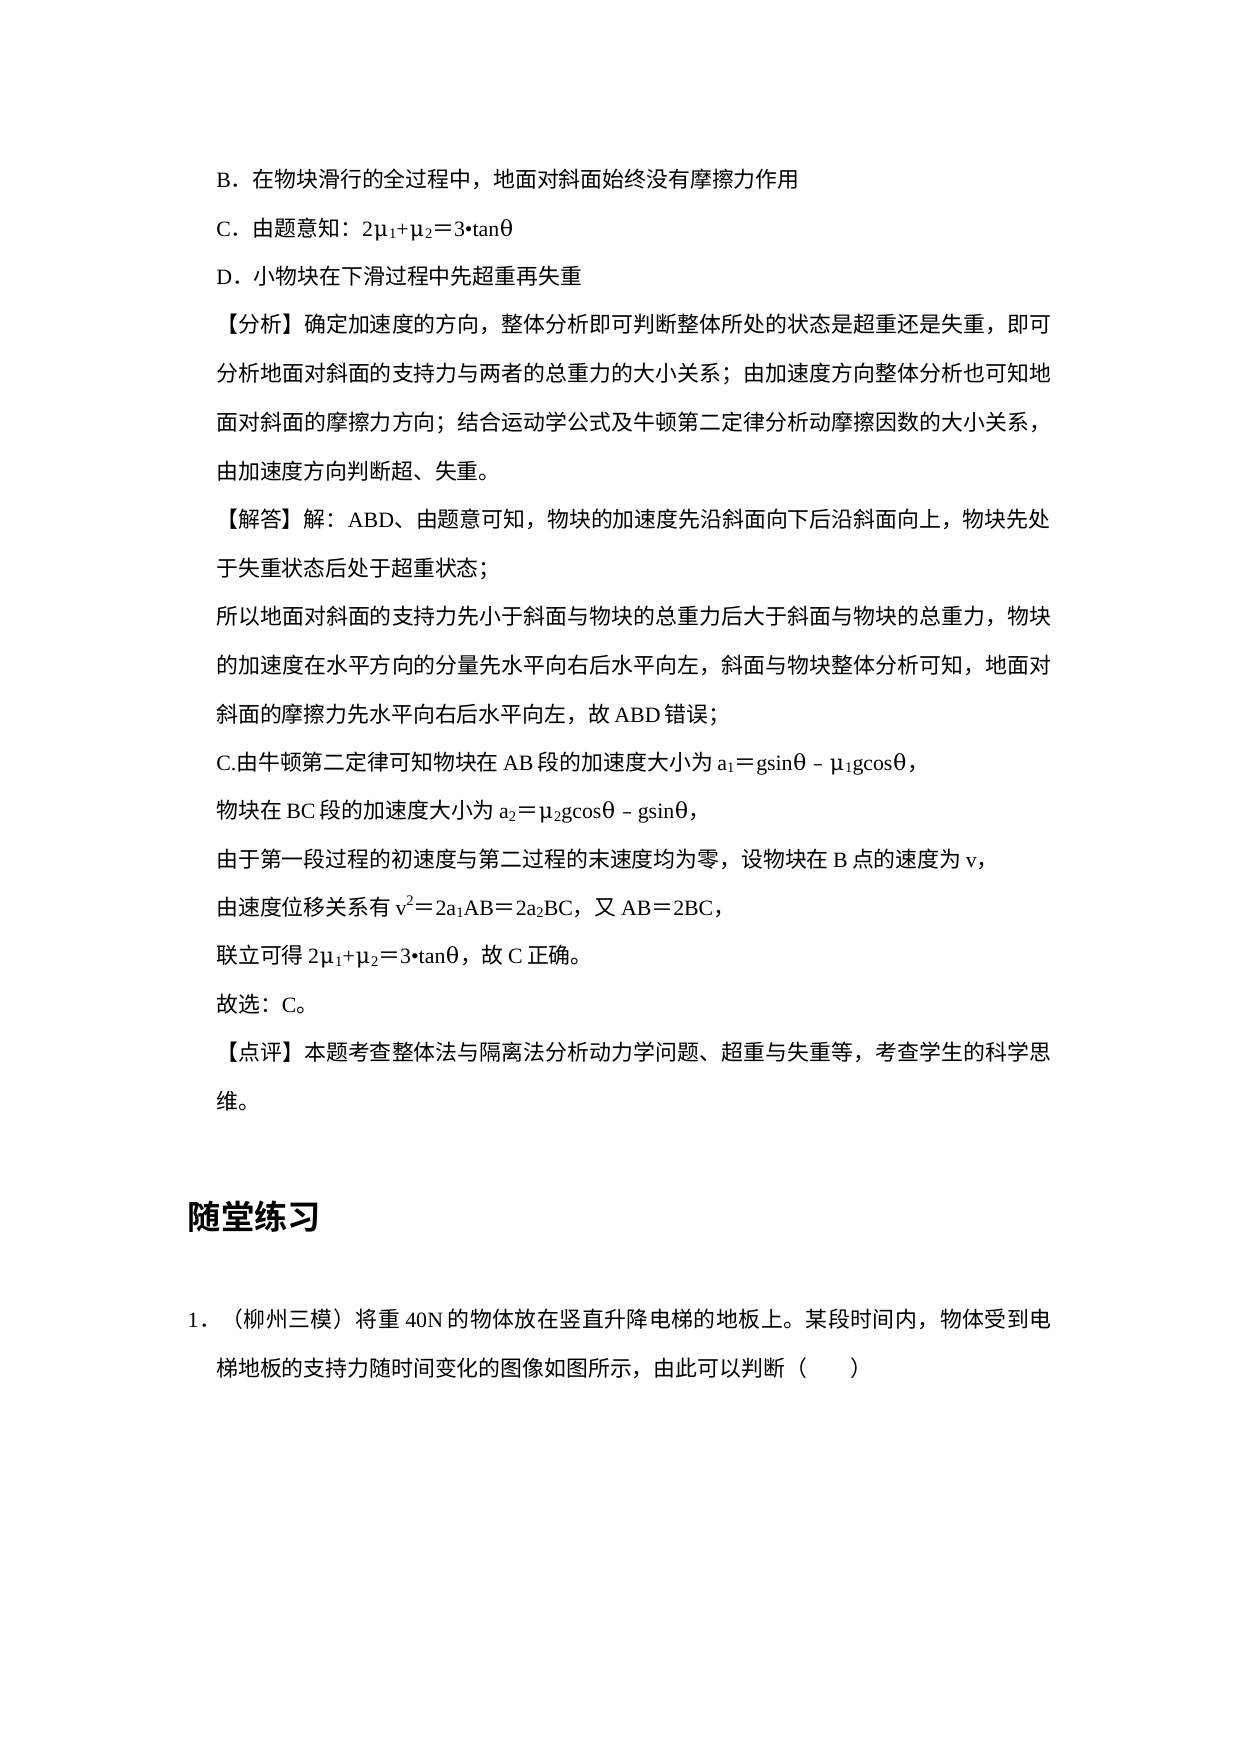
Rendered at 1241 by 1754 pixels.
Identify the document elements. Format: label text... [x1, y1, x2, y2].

text 【分析】确定加速度的方向，整体分析即可判断整体所处的状态是超重还是失重，即可分析地面对斜面的支持力与两者的总重力的大小关系；由加速度方向整体分析也可知地面对斜面的摩擦力方向；结合运动学公式及牛顿第二定律分析动摩擦因数的大小关系，由加速度方向判断超、失重。 [216, 307, 1053, 486]
text 由速度位移关系有v2＝2a1AB＝2a2BC，又AB＝2BC， [216, 889, 1053, 922]
text 【点评】本题考查整体法与隔离法分析动力学问题、超重与失重等，考查学生的科学思维。 [216, 1034, 1053, 1116]
text D．小物块在下滑过程中先超重再失重 [187, 259, 1053, 291]
text 由于第一段过程的初速度与第二过程的末速度均为零，设物块在B点的速度为v， [216, 841, 1053, 874]
text 1．（柳州三模）将重40N的物体放在竖直升降电梯的地板上。某段时间内，物体受到电梯地板的支持力随时间变化的图像如图所示，由此可以判断（ ） [187, 1302, 1053, 1383]
text 联立可得2μ1+μ2＝3•tanθ，故C正确。 [216, 938, 1053, 970]
text 【解答】解：ABD、由题意可知，物块的加速度先沿斜面向下后沿斜面向上，物块先处于失重状态后处于超重状态； [216, 502, 1053, 583]
text B．在物块滑行的全过程中，地面对斜面始终没有摩擦力作用 [187, 162, 1053, 194]
text C.由牛顿第二定律可知物块在AB段的加速度大小为a1＝gsinθ﹣μ1gcosθ， [216, 744, 1053, 777]
subtitle 随堂练习 [187, 1191, 1053, 1239]
text 故选：C。 [216, 986, 1053, 1019]
text 所以地面对斜面的支持力先小于斜面与物块的总重力后大于斜面与物块的总重力，物块的加速度在水平方向的分量先水平向右后水平向左，斜面与物块整体分析可知，地面对斜面的摩擦力先水平向右后水平向左，故ABD错误； [216, 599, 1053, 729]
text C．由题意知：2μ1+μ2＝3•tanθ [187, 210, 1053, 243]
text 物块在BC段的加速度大小为a2＝μ2gcosθ﹣gsinθ， [216, 793, 1053, 825]
